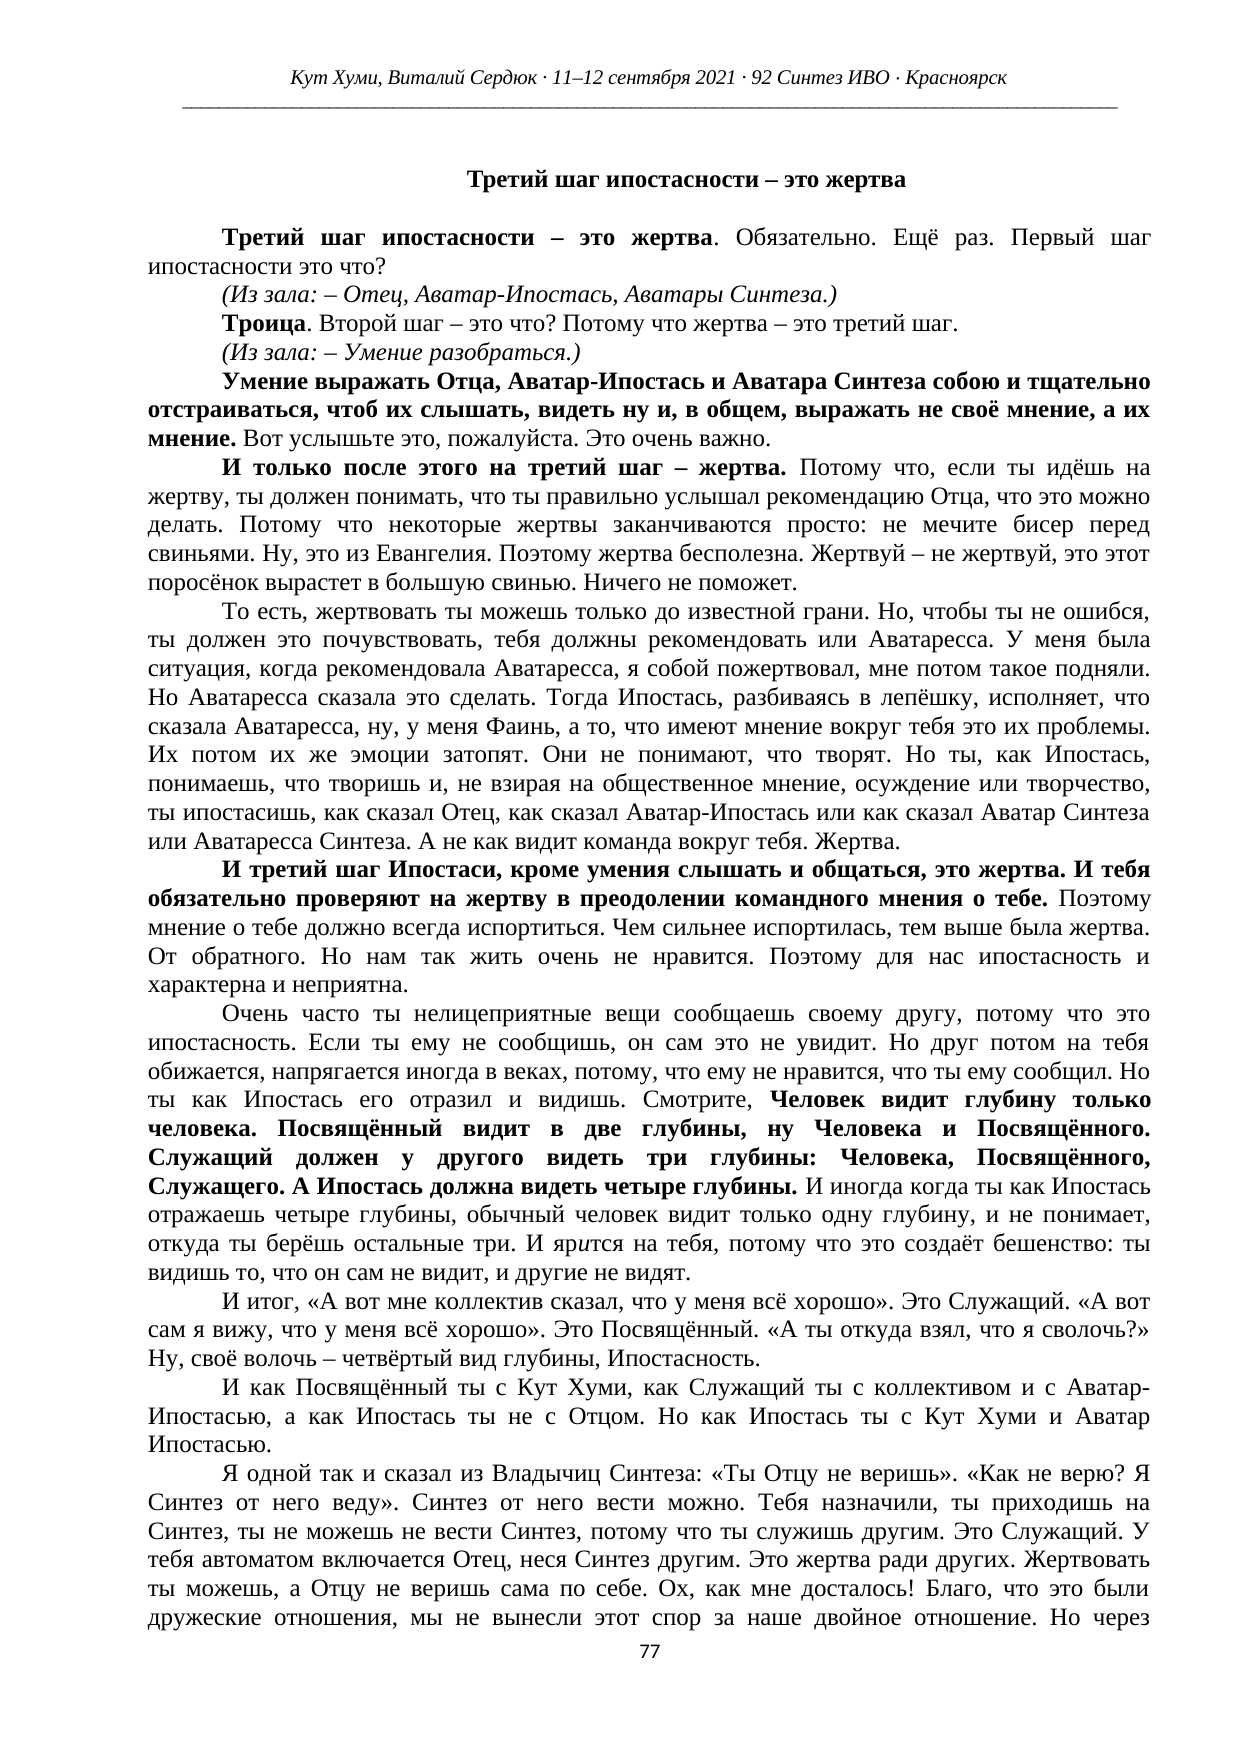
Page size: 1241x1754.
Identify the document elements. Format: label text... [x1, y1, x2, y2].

text И только после этого на третий шаг – жертва. Потому что, если ты идёшь на жертву, ты должен понимать, что ты правильно услышал рекомендацию Отца, что это можно делать. Потому что некоторые жертвы заканчиваются просто: не мечите бисер перед свиньями. Ну, это из Евангелия. Поэтому жертва бесполезна. Жертвуй – не жертвуй, это этот поросёнок вырастет в большую свинью. Ничего не поможет. [148, 452, 1152, 596]
text (Из зала: – Отец, Аватар-Ипостась, Аватары Синтеза.) [148, 279, 1152, 308]
text И третий шаг Ипостаси, кроме умения слышать и общаться, это жертва. И тебя обязательно проверяют на жертву в преодолении командного мнения о тебе. Поэтому мнение о тебе должно всегда испортиться. Чем сильнее испортилась, тем выше была жертва. От обратного. Но нам так жить очень не нравится. Поэтому для нас ипостасность и характерна и неприятна. [148, 854, 1152, 998]
text И как Посвящённый ты с Кут Хуми, как Служащий ты с коллективом и с Аватар-Ипостасью, а как Ипостась ты не с Отцом. Но как Ипостась ты с Кут Хуми и Аватар Ипостасью. [148, 1372, 1152, 1458]
text То есть, жертвовать ты можешь только до известной грани. Но, чтобы ты не ошибся, ты должен это почувствовать, тебя должны рекомендовать или Аватаресса. У меня была ситуация, когда рекомендовала Аватаресса, я собой пожертвовал, мне потом такое подняли. Но Аватаресса сказала это сделать. Тогда Ипостась, разбиваясь в лепёшку, исполняет, что сказала Аватаресса, ну, у меня Фаинь, а то, что имеют мнение вокруг тебя это их проблемы. Их потом их же эмоции затопят. Они не понимают, что творят. Но ты, как Ипостась, понимаешь, что творишь и, не взирая на общественное мнение, осуждение или творчество, ты ипостасишь, как сказал Отец, как сказал Аватар-Ипостась или как сказал Аватар Синтеза или Аватаресса Синтеза. А не как видит команда вокруг тебя. Жертва. [148, 596, 1152, 854]
text Третий шаг ипостасности – это жертва. Обязательно. Ещё раз. Первый шаг ипостасности это что? [148, 222, 1152, 279]
text Троица. Второй шаг – это что? Потому что жертва – это третий шаг. [148, 308, 1152, 337]
text Очень часто ты нелицеприятные вещи сообщаешь своему другу, потому что это ипостасность. Если ты ему не сообщишь, он сам это не увидит. Но друг потом на тебя обижается, напрягается иногда в веках, потому, что ему не нравится, что ты ему сообщил. Но ты как Ипостась его отразил и видишь. Смотрите, Человек видит глубину только человека. Посвящённый видит в две глубины, ну Человека и Посвящённого. Служащий должен у другого видеть три глубины: Человека, Посвящённого, Служащего. А Ипостась должна видеть четыре глубины. И иногда когда ты как Ипостась отражаешь четыре глубины, обычный человек видит только одну глубину, и не понимает, откуда ты берёшь остальные три. И ярится на тебя, потому что это создаёт бешенство: ты видишь то, что он сам не видит, и другие не видят. [148, 998, 1152, 1286]
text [148, 1458, 1152, 1631]
text И итог, «А вот мне коллектив сказал, что у меня всё хорошо». Это Служащий. «А вот сам я вижу, что у меня всё хорошо». Это Посвящённый. «А ты откуда взял, что я сволочь?» Ну, своё волочь – четвёртый вид глубины, Ипостасность. [148, 1286, 1152, 1372]
subtitle Третий шаг ипостасности – это жертва [148, 164, 1152, 193]
text Умение выражать Отца, Аватар-Ипостась и Аватара Синтеза собою и тщательно отстраиваться, чтоб их слышать, видеть ну и, в общем, выражать не своё мнение, а их мнение. Вот услышьте это, пожалуйста. Это очень важно. [148, 366, 1152, 452]
text (Из зала: – Умение разобраться.) [148, 337, 1152, 366]
